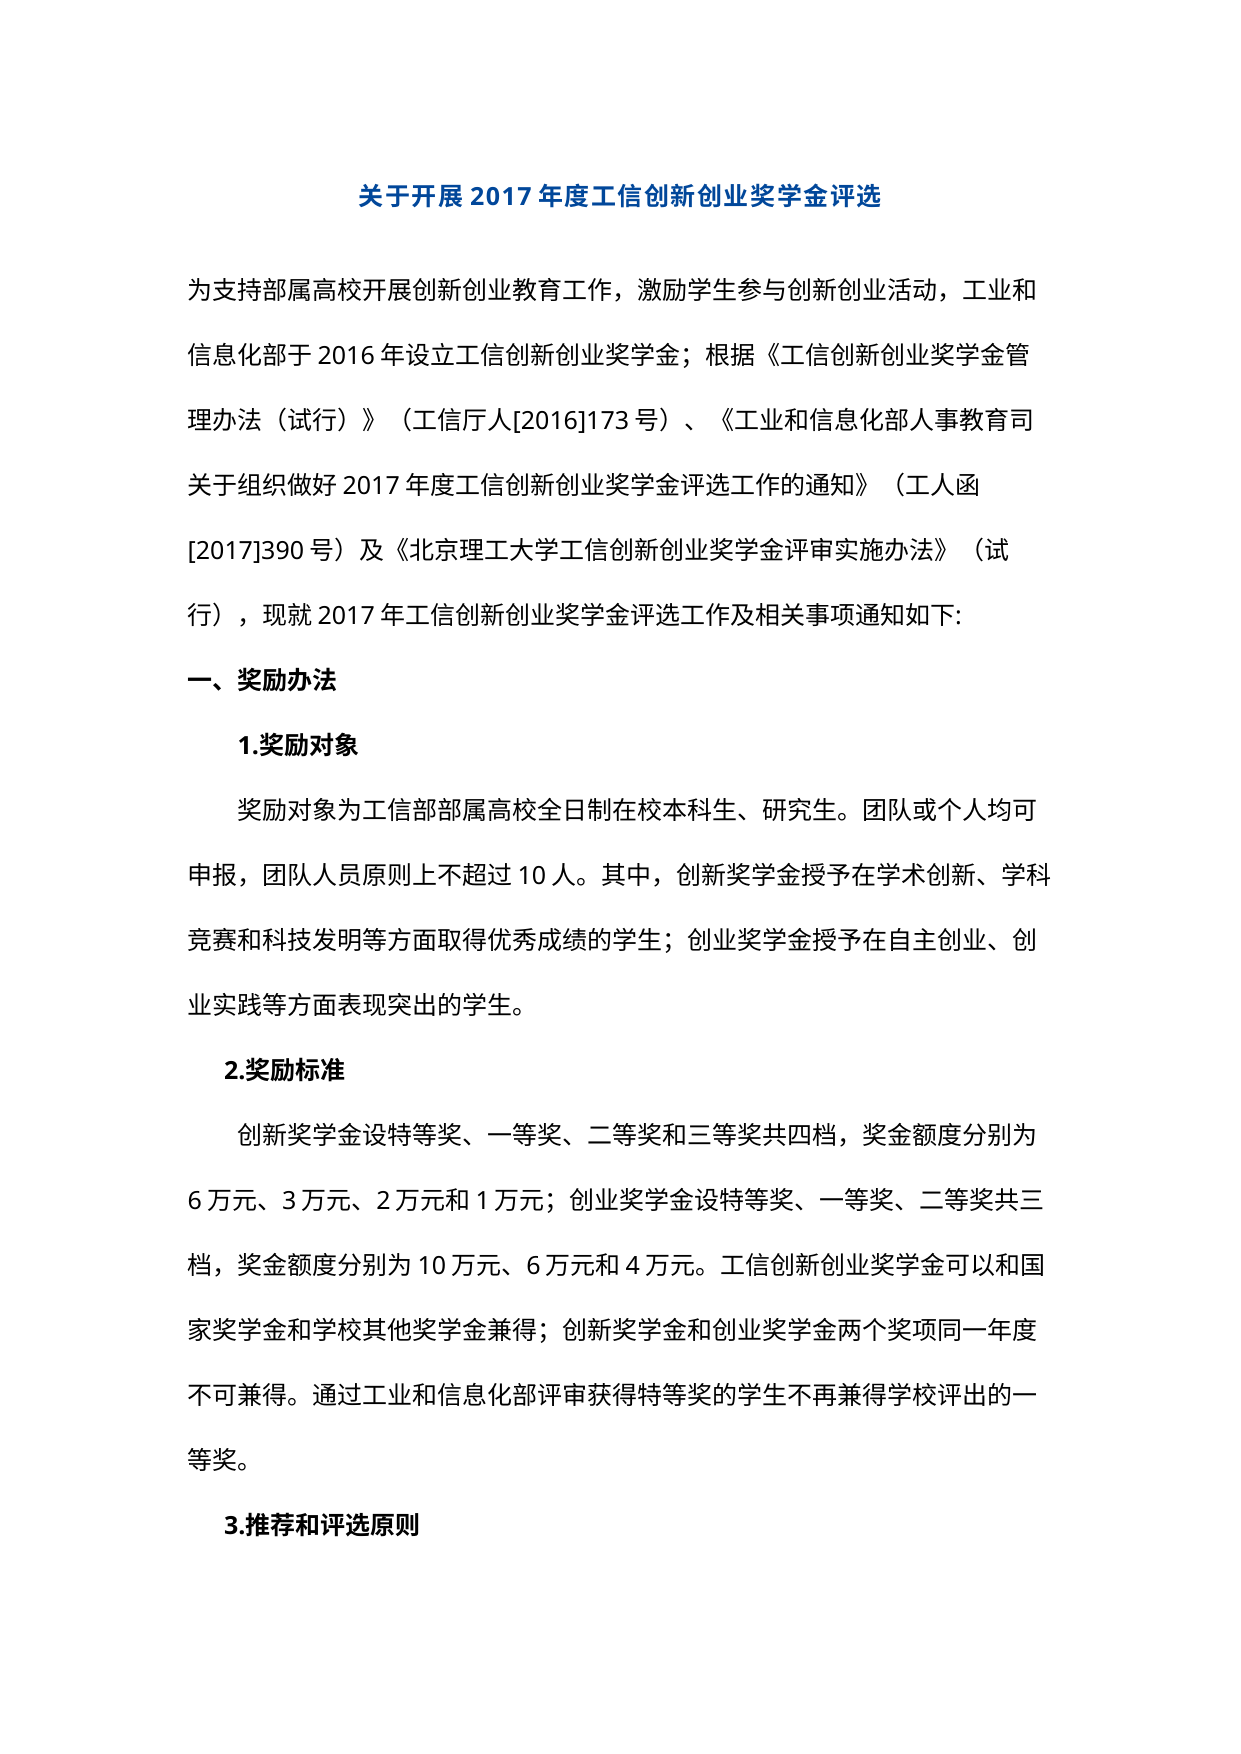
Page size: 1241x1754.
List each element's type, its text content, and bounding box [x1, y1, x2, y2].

text 关于开展2017年度工信创新创业奖学金评选 [187, 162, 1053, 227]
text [187, 256, 1053, 1556]
